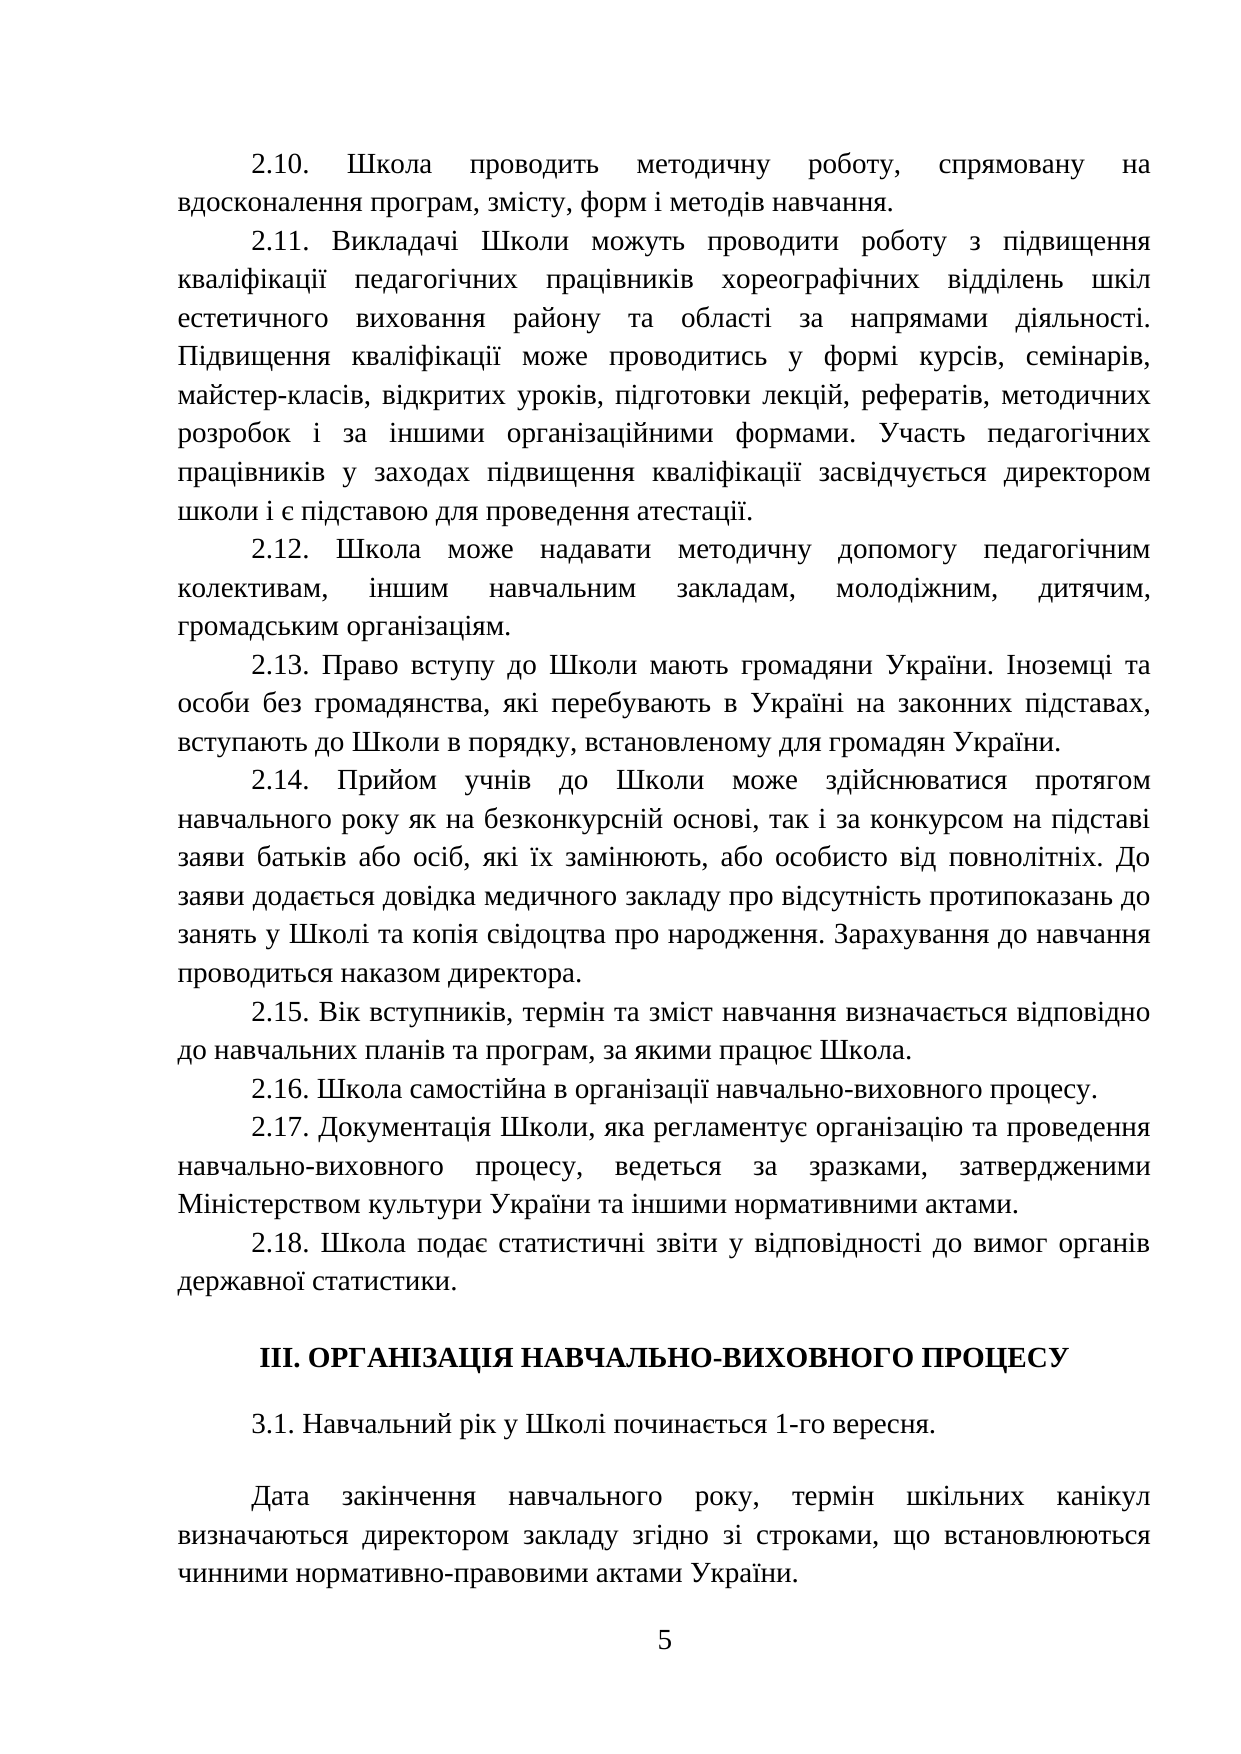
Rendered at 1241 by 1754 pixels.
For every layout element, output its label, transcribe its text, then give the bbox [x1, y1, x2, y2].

text ІІІ. Організація навчально-виховного процесу [177, 1341, 1152, 1374]
text 2.12. Школа може надавати методичну допомогу педагогічним колективам, іншим навчальним закладам, молодіжним, дитячим, громадським організаціям. [177, 531, 1152, 642]
text 2.18. Школа подає статистичні звіти у відповідності до вимог органів державної статистики. [177, 1225, 1152, 1297]
text 3.1. Навчальний рік у Школі починається 1-го вересня. [177, 1407, 1152, 1440]
text 2.17. Документація Школи, яка регламентує організацію та проведення навчально-виховного процесу, ведеться за зразками, затвердженими Міністерством культури України та іншими нормативними актами. [177, 1109, 1152, 1220]
text 2.15. Вік вступників, термін та зміст навчання визначається відповідно до навчальних планів та програм, за якими працює Школа. [177, 994, 1152, 1066]
text 2.10. Школа проводить методичну роботу, спрямовану на вдосконалення програм, змісту, форм і методів навчання. [177, 146, 1152, 218]
text 2.16. Школа самостійна в організації навчально-виховного процесу. [177, 1071, 1152, 1104]
text 2.11. Викладачі Школи можуть проводити роботу з підвищення кваліфікації педагогічних працівників хореографічних відділень шкіл естетичного виховання району та області за напрямами діяльності. Підвищення кваліфікації може проводитись у формі курсів, семінарів, майстер-класів, відкритих уроків, підготовки лекцій, рефератів, методичних розробок і за іншими організаційними формами. Участь педагогічних працівників у заходах підвищення кваліфікації засвідчується директором школи і є підставою для проведення атестації. [177, 223, 1152, 526]
text Дата закінчення навчального року, термін шкільних канікул визначаються директором закладу згідно зі строками, що встановлюються чинними нормативно-правовими актами України. [177, 1550, 1152, 1589]
text 2.14. Прийом учнів до Школи може здійснюватися протягом навчального року як на безконкурсній основі, так і за конкурсом на підставі заяви батьків або осіб, які їх замінюють, або особисто від повнолітніх. До заяви додається довідка медичного закладу про відсутність протипоказань до занять у Школі та копія свідоцтва про народження. Зарахування до навчання проводиться наказом директора. [177, 762, 1152, 989]
text 2.13. Право вступу до Школи мають громадяни України. Іноземці та особи без громадянства, які перебувають в Україні на законних підставах, вступають до Школи в порядку, встановленому для громадян України. [177, 647, 1152, 757]
text Дата закінчення навчального року, термін шкільних канікул визначаються директором закладу згідно зі строками, що встановлюються чинними нормативно-правовими актами України. [177, 1478, 1152, 1517]
